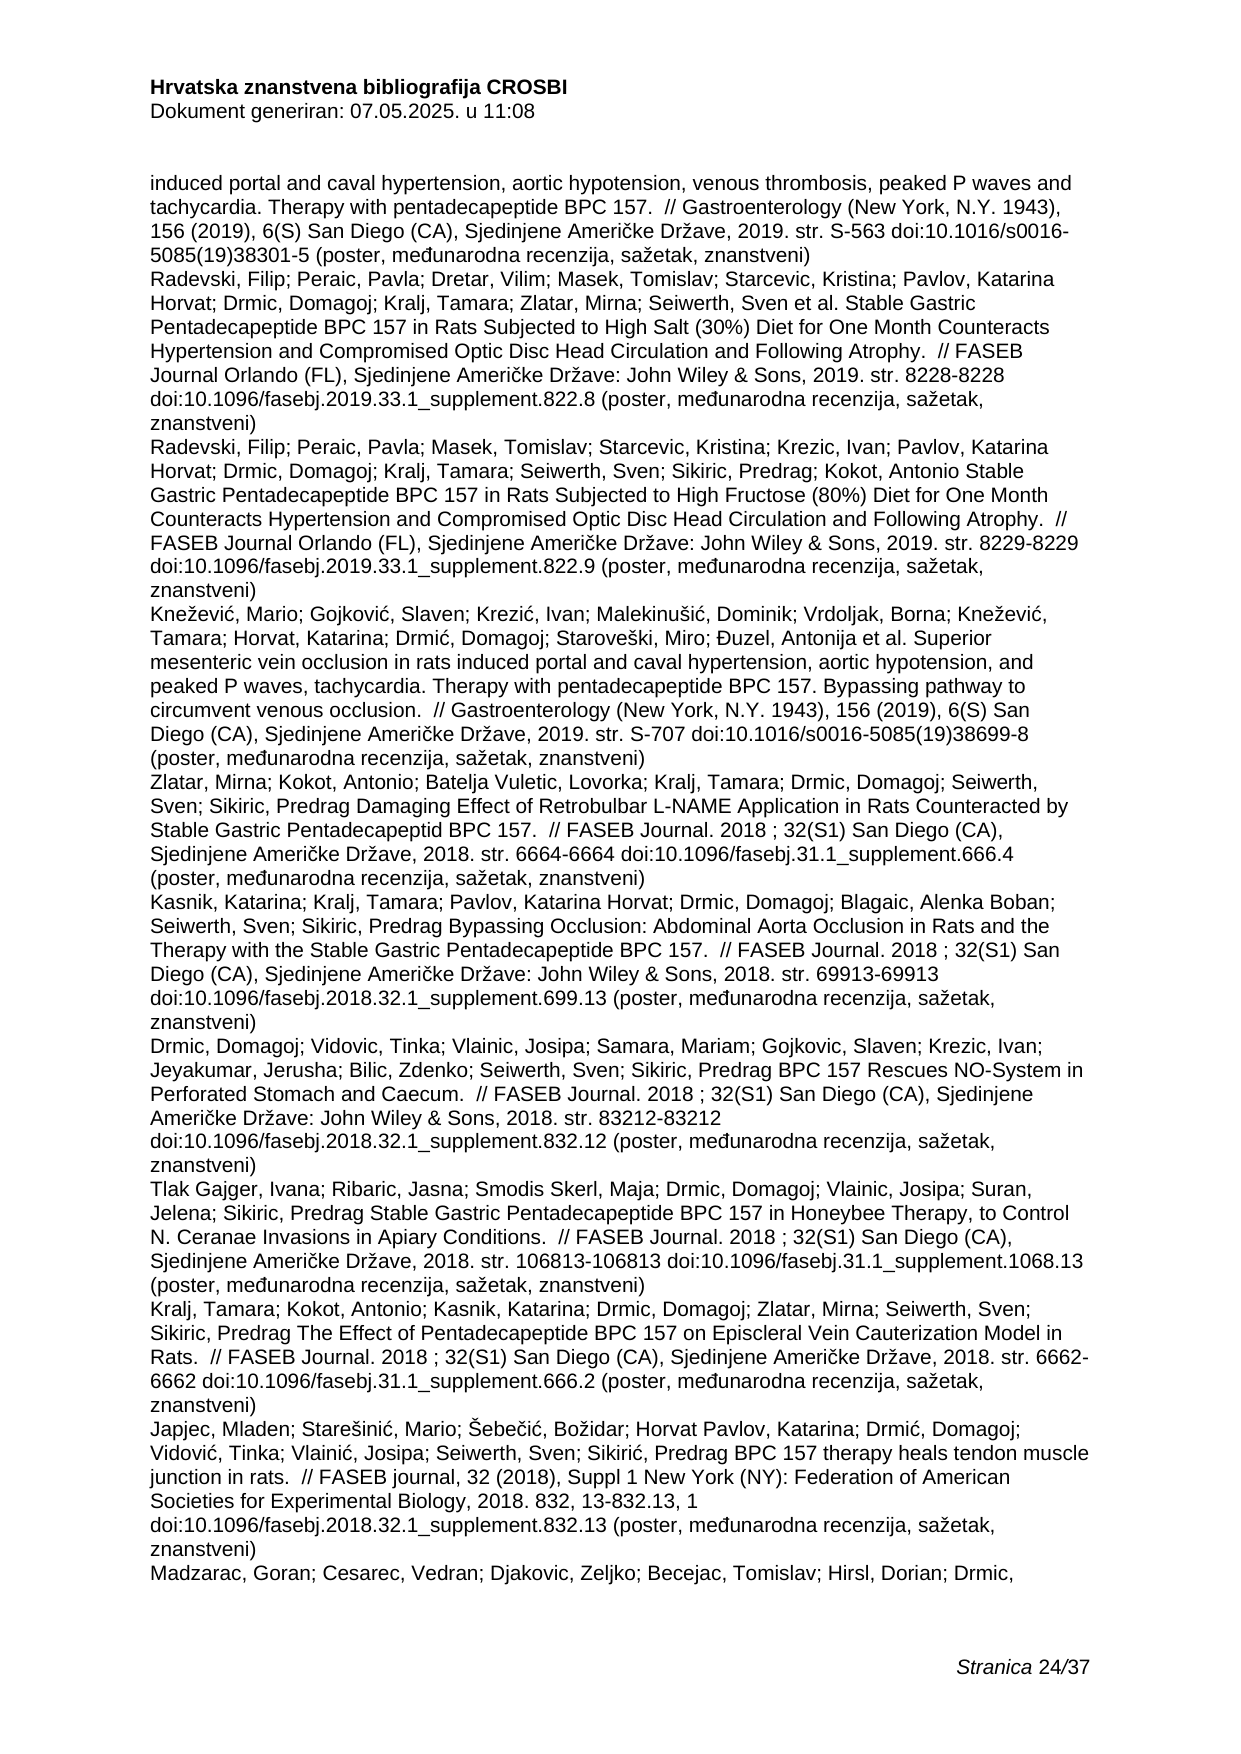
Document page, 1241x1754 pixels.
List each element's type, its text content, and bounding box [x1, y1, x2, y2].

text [150, 171, 1090, 267]
text Japjec, Mladen; Starešinić, Mario; Šebečić, Božidar; Horvat Pavlov, Katarina; Drmić, Domagoj; Vidović, Tinka; Vlainić, Josipa; Seiwerth, Sven; Sikirić, Predrag [150, 1417, 1090, 1561]
text Radevski, Filip; Peraic, Pavla; Dretar, Vilim; Masek, Tomislav; Starcevic, Kristina; Pavlov, Katarina Horvat; Drmic, Domagoj; Kralj, Tamara; Zlatar, Mirna; Seiwerth, Sven et al. [150, 267, 1090, 434]
text Drmic, Domagoj; Vidovic, Tinka; Vlainic, Josipa; Samara, Mariam; Gojkovic, Slaven; Krezic, Ivan; Jeyakumar, Jerusha; Bilic, Zdenko; Seiwerth, Sven; Sikiric, Predrag [150, 1033, 1090, 1177]
text Knežević, Mario; Gojković, Slaven; Krezić, Ivan; Malekinušić, Dominik; Vrdoljak, Borna; Knežević, Tamara; Horvat, Katarina; Drmić, Domagoj; Staroveški, Miro; Đuzel, Antonija et al. [150, 602, 1090, 770]
text Kasnik, Katarina; Kralj, Tamara; Pavlov, Katarina Horvat; Drmic, Domagoj; Blagaic, Alenka Boban; Seiwerth, Sven; Sikiric, Predrag [150, 890, 1090, 1033]
text Radevski, Filip; Peraic, Pavla; Masek, Tomislav; Starcevic, Kristina; Krezic, Ivan; Pavlov, Katarina Horvat; Drmic, Domagoj; Kralj, Tamara; Seiwerth, Sven; Sikiric, Predrag; Kokot, Antonio [150, 434, 1090, 602]
text Zlatar, Mirna; Kokot, Antonio; Batelja Vuletic, Lovorka; Kralj, Tamara; Drmic, Domagoj; Seiwerth, Sven; Sikiric, Predrag [150, 770, 1090, 890]
text Kralj, Tamara; Kokot, Antonio; Kasnik, Katarina; Drmic, Domagoj; Zlatar, Mirna; Seiwerth, Sven; Sikiric, Predrag [150, 1297, 1090, 1417]
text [150, 1561, 1090, 1584]
text Tlak Gajger, Ivana; Ribaric, Jasna; Smodis Skerl, Maja; Drmic, Domagoj; Vlainic, Josipa; Suran, Jelena; Sikiric, Predrag [150, 1177, 1090, 1297]
